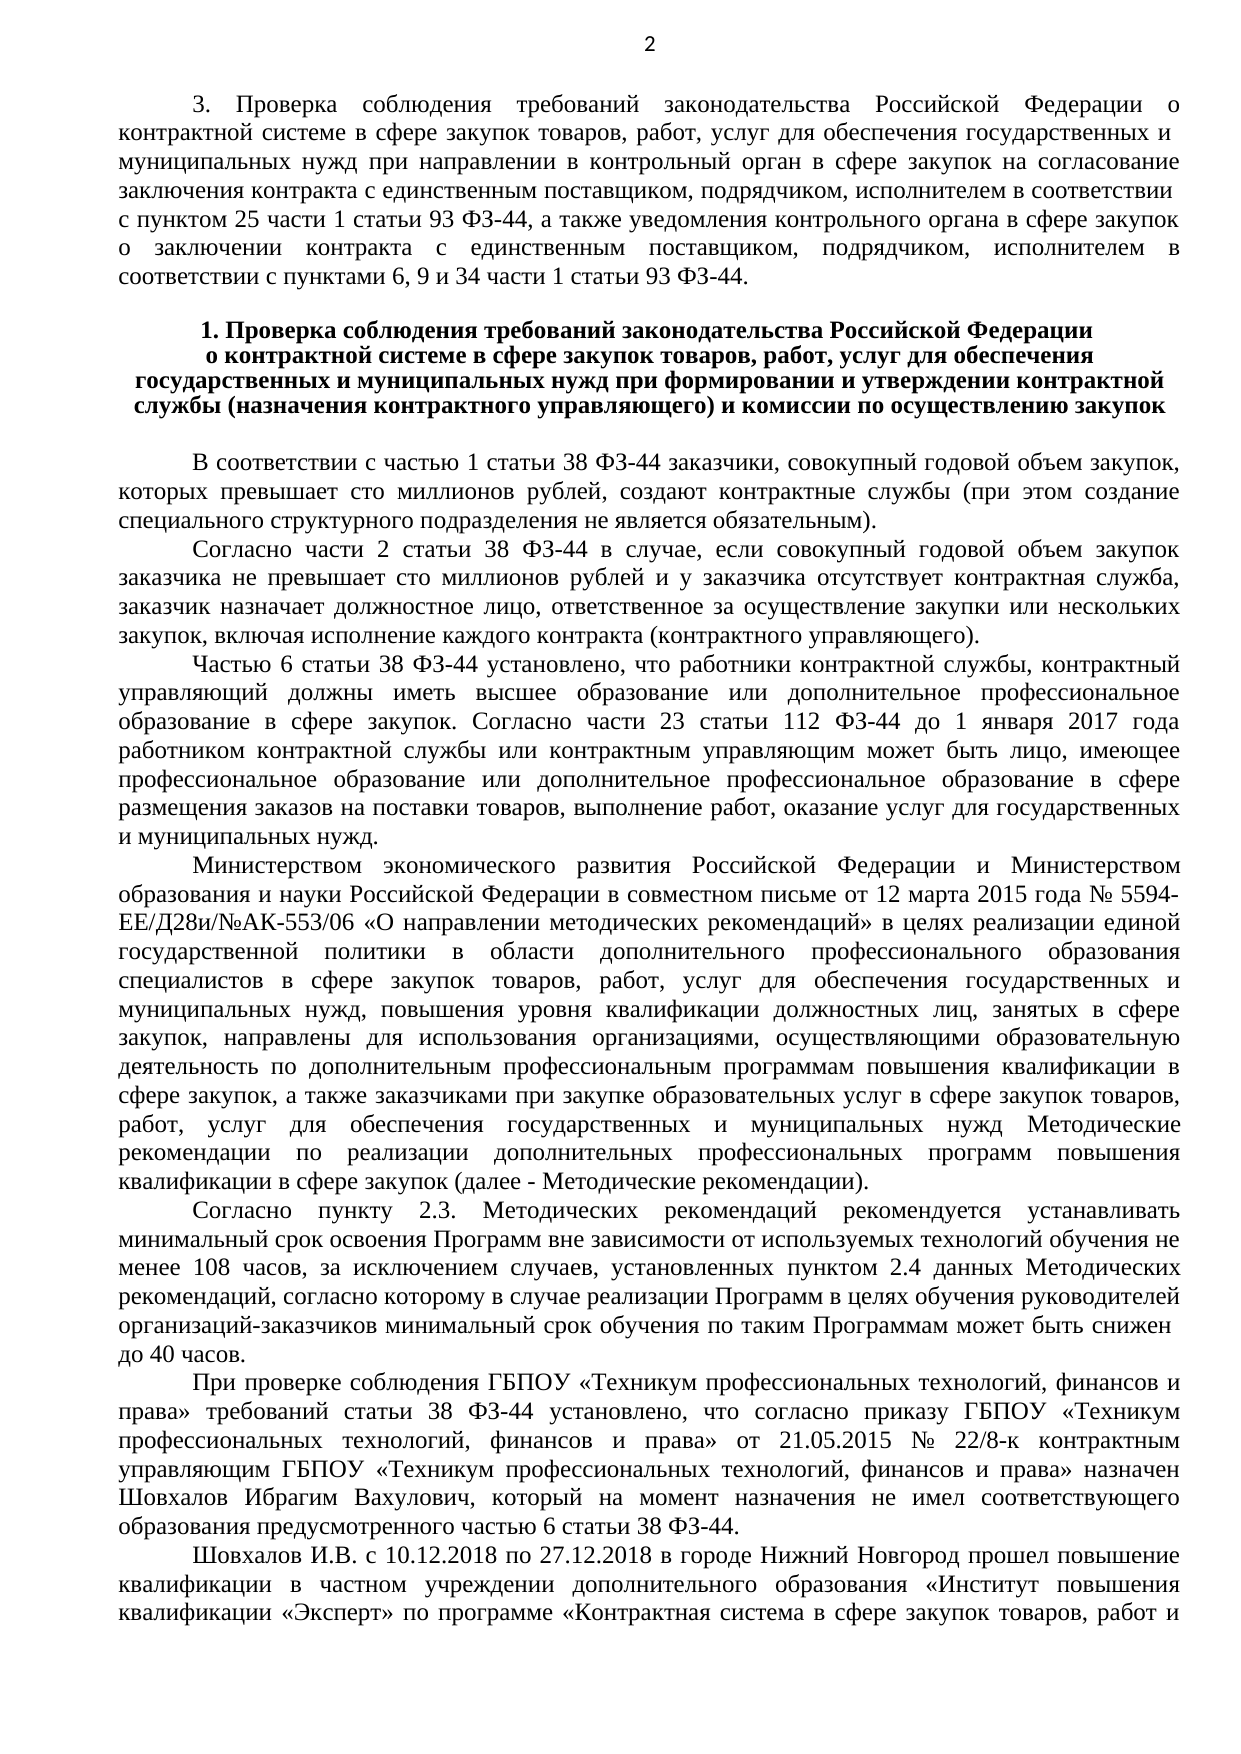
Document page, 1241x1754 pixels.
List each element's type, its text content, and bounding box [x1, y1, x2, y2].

text 1. Проверка соблюдения требований законодательства Российской Федерации о контрактной системе в сфере закупок товаров, работ, услуг для обеспечения государственных и муниципальных нужд при формировании и утверждении контрактной службы (назначения контрактного управляющего) и комиссии по осуществлению закупок [118, 319, 1181, 419]
text Частью 6 статьи 38 ФЗ-44 установлено, что работники контрактной службы, контрактный управляющий должны иметь высшее образование или дополнительное профессиональное образование в сфере закупок. Согласно части 23 статьи 112 ФЗ-44 до 1 января 2017 года работником контрактной службы или контрактным управляющим может быть лицо, имеющее профессиональное образование или дополнительное профессиональное образование в сфере размещения заказов на поставки товаров, выполнение работ, оказание услуг для государственных и муниципальных нужд. [118, 649, 1181, 850]
text В соответствии с частью 1 статьи 38 ФЗ-44 заказчики, совокупный годовой объем закупок, которых превышает сто миллионов рублей, создают контрактные службы (при этом создание специального структурного подразделения не является обязательным). [118, 447, 1181, 534]
text Согласно пункту 2.3. Методических рекомендаций рекомендуется устанавливать минимальный срок освоения Программ вне зависимости от используемых технологий обучения не менее 108 часов, за исключением случаев, установленных пунктом 2.4 данных Методических рекомендаций, согласно которому в случае реализации Программ в целях обучения руководителей организаций-заказчиков минимальный срок обучения по таким Программам может быть снижен до 40 часов. [118, 1195, 1181, 1367]
list 3. Проверка соблюдения требований законодательства Российской Федерации о контрактной системе в сфере закупок товаров, работ, услуг для обеспечения государственных и муниципальных нужд при направлении в контрольный орган в сфере закупок на согласование заключения контракта с единственным поставщиком, подрядчиком, исполнителем в соответствии с пунктом 25 части 1 статьи 93 ФЗ-44, а также уведомления контрольного органа в сфере закупок о заключении контракта с единственным поставщиком, подрядчиком, исполнителем в соответствии с пунктами 6, 9 и 34 части 1 статьи 93 ФЗ-44. [118, 89, 1181, 290]
text Согласно части 2 статьи 38 ФЗ-44 в случае, если совокупный годовой объем закупок заказчика не превышает сто миллионов рублей и у заказчика отсутствует контрактная служба, заказчик назначает должностное лицо, ответственное за осуществление закупки или нескольких закупок, включая исполнение каждого контракта (контрактного управляющего). [118, 534, 1181, 649]
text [118, 1540, 1181, 1626]
text При проверке соблюдения ГБПОУ «Техникум профессиональных технологий, финансов и права» требований статьи 38 ФЗ-44 установлено, что согласно приказу ГБПОУ «Техникум профессиональных технологий, финансов и права» от 21.05.2015 № 22/8-к контрактным управляющим ГБПОУ «Техникум профессиональных технологий, финансов и права» назначен Шовхалов Ибрагим Вахулович, который на момент назначения не имел соответствующего образования предусмотренного частью 6 статьи 38 ФЗ-44. [118, 1367, 1181, 1540]
text Министерством экономического развития Российской Федерации и Министерством образования и науки Российской Федерации в совместном письме от 12 марта 2015 года № 5594-ЕЕ/Д28и/№АК-553/06 «О направлении методических рекомендаций» в целях реализации единой государственной политики в области дополнительного профессионального образования специалистов в сфере закупок товаров, работ, услуг для обеспечения государственных и муниципальных нужд, повышения уровня квалификации должностных лиц, занятых в сфере закупок, направлены для использования организациями, осуществляющими образовательную деятельность по дополнительным профессиональным программам повышения квалификации в сфере закупок, а также заказчиками при закупке образовательных услуг в сфере закупок товаров, работ, услуг для обеспечения государственных и муниципальных нужд Методические рекомендации по реализации дополнительных профессиональных программ повышения квалификации в сфере закупок (далее - Методические рекомендации). [118, 850, 1181, 1195]
